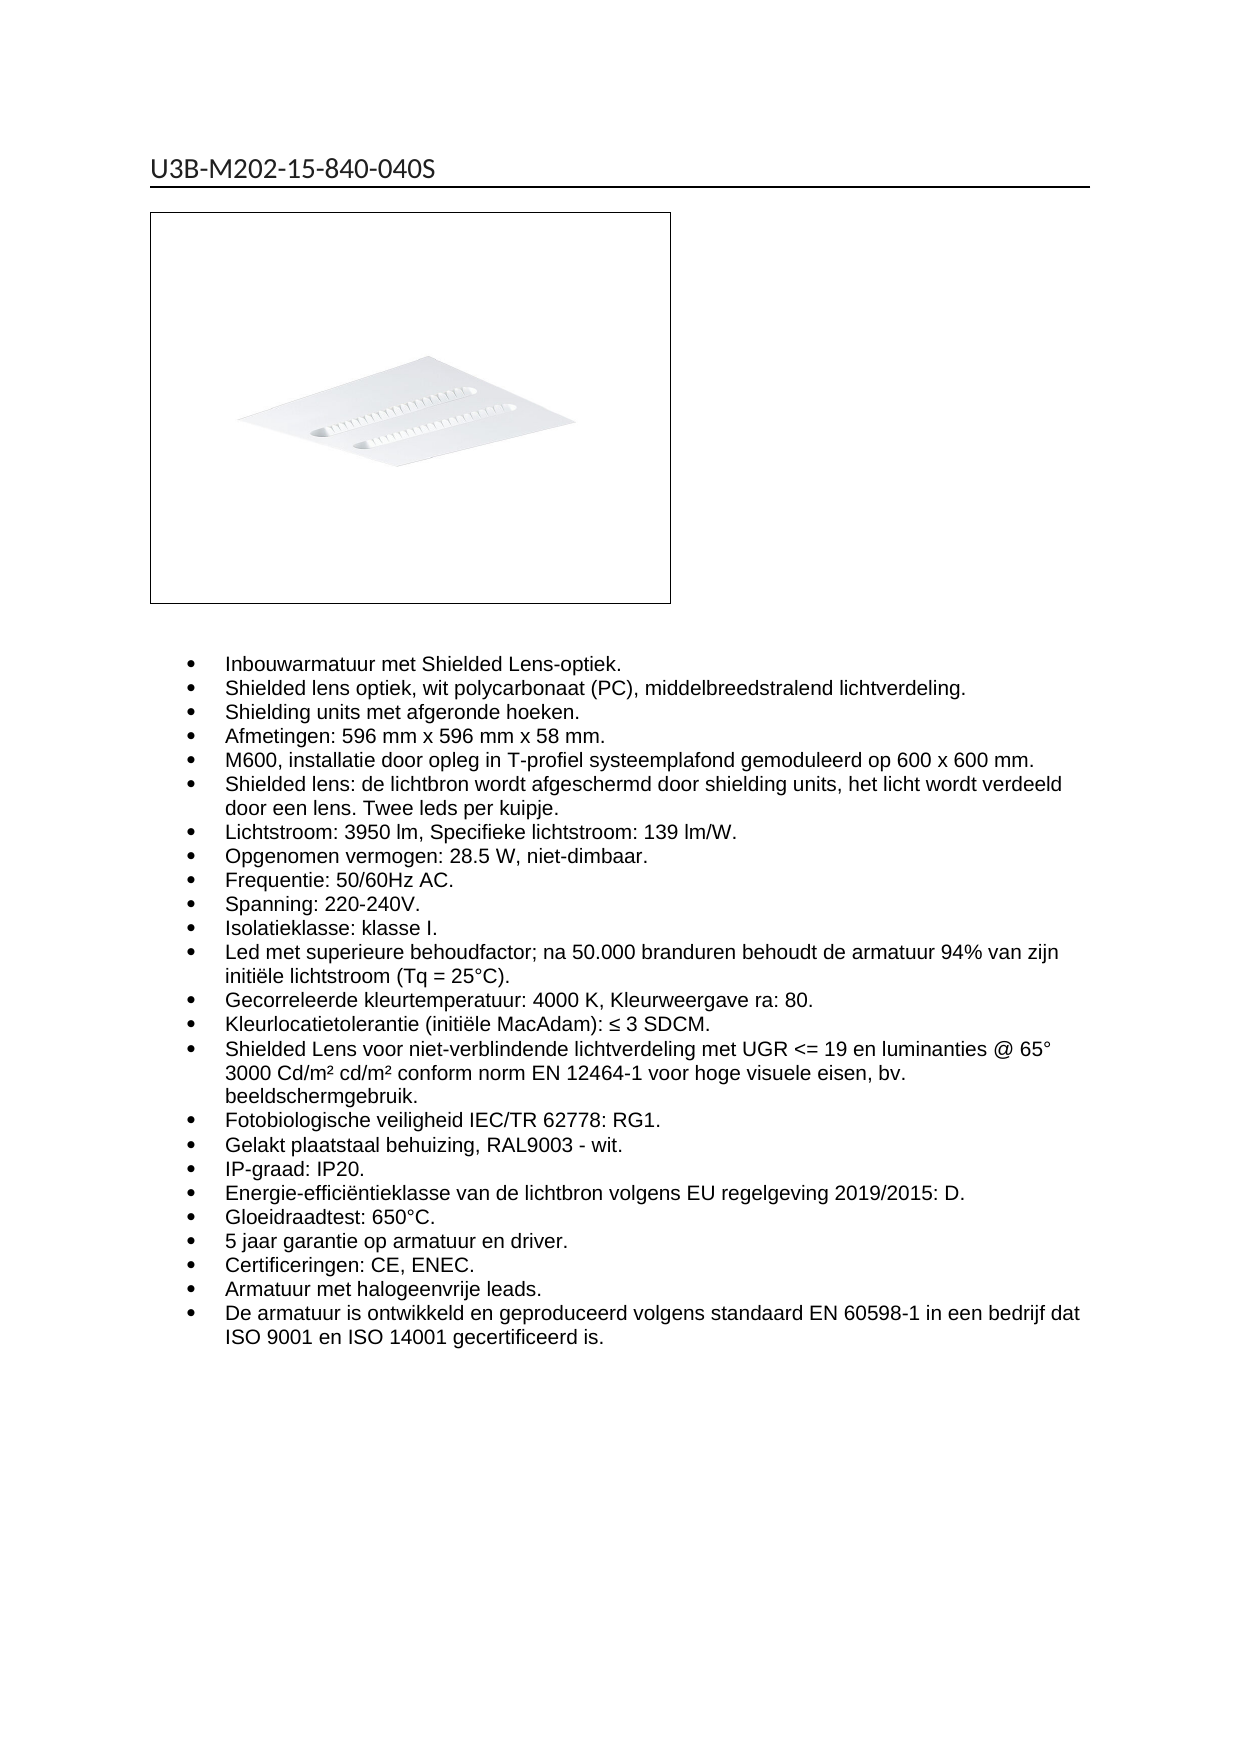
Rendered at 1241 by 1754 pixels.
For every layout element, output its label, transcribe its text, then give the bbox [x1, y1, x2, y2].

list Spanning: 220-240V. [187, 892, 1090, 916]
list Shielding units met afgeronde hoeken. [187, 700, 1090, 724]
list Fotobiologische veiligheid IEC/TR 62778: RG1. [187, 1108, 1090, 1132]
list 5 jaar garantie op armatuur en driver. [187, 1229, 1090, 1253]
list IP-graad: IP20. [187, 1156, 1090, 1181]
list Shielded lens optiek, wit polycarbonaat (PC), middelbreedstralend lichtverdeling. [187, 676, 1090, 700]
list Shielded Lens voor niet-verblindende lichtverdeling met UGR <= 19 en luminanties @ 65° 3000 Cd/m² cd/m² conform norm EN 12464-1 voor hoge visuele eisen, bv. beeldschermgebruik. [187, 1036, 1090, 1108]
list Isolatieklasse: klasse I. [187, 916, 1090, 940]
list Gelakt plaatstaal behuizing, RAL9003 - wit. [187, 1132, 1090, 1156]
list Opgenomen vermogen: 28.5 W, niet-dimbaar. [187, 844, 1090, 868]
list Afmetingen: 596 mm x 596 mm x 58 mm. [187, 724, 1090, 748]
list Shielded lens: de lichtbron wordt afgeschermd door shielding units, het licht wordt verdeeld door een lens. Twee leds per kuipje. [187, 772, 1090, 820]
list Lichtstroom: 3950 lm, Specifieke lichtstroom: 139 lm/W. [187, 820, 1090, 844]
list Certificeringen: CE, ENEC. [187, 1253, 1090, 1277]
list Kleurlocatietolerantie (initiële MacAdam): ≤ 3 SDCM. [187, 1012, 1090, 1036]
list Led met superieure behoudfactor; na 50.000 branduren behoudt de armatuur 94% van zijn initiële lichtstroom (Tq = 25°C). [187, 940, 1090, 988]
list Gecorreleerde kleurtemperatuur: 4000 K, Kleurweergave ra: 80. [187, 988, 1090, 1012]
text U3B-M202-15-840-040S [150, 150, 1090, 186]
picture [151, 213, 670, 603]
list Inbouwarmatuur met Shielded Lens-optiek. [187, 652, 1090, 676]
list Energie-efficiëntieklasse van de lichtbron volgens EU regelgeving 2019/2015: D. [187, 1181, 1090, 1204]
list Armatuur met halogeenvrije leads. [187, 1277, 1090, 1301]
list M600, installatie door opleg in T-profiel systeemplafond gemoduleerd op 600 x 600 mm. [187, 748, 1090, 772]
list Gloeidraadtest: 650°C. [187, 1204, 1090, 1229]
list Frequentie: 50/60Hz AC. [187, 868, 1090, 892]
list De armatuur is ontwikkeld en geproduceerd volgens standaard EN 60598-1 in een bedrijf dat ISO 9001 en ISO 14001 gecertificeerd is. [187, 1301, 1090, 1349]
